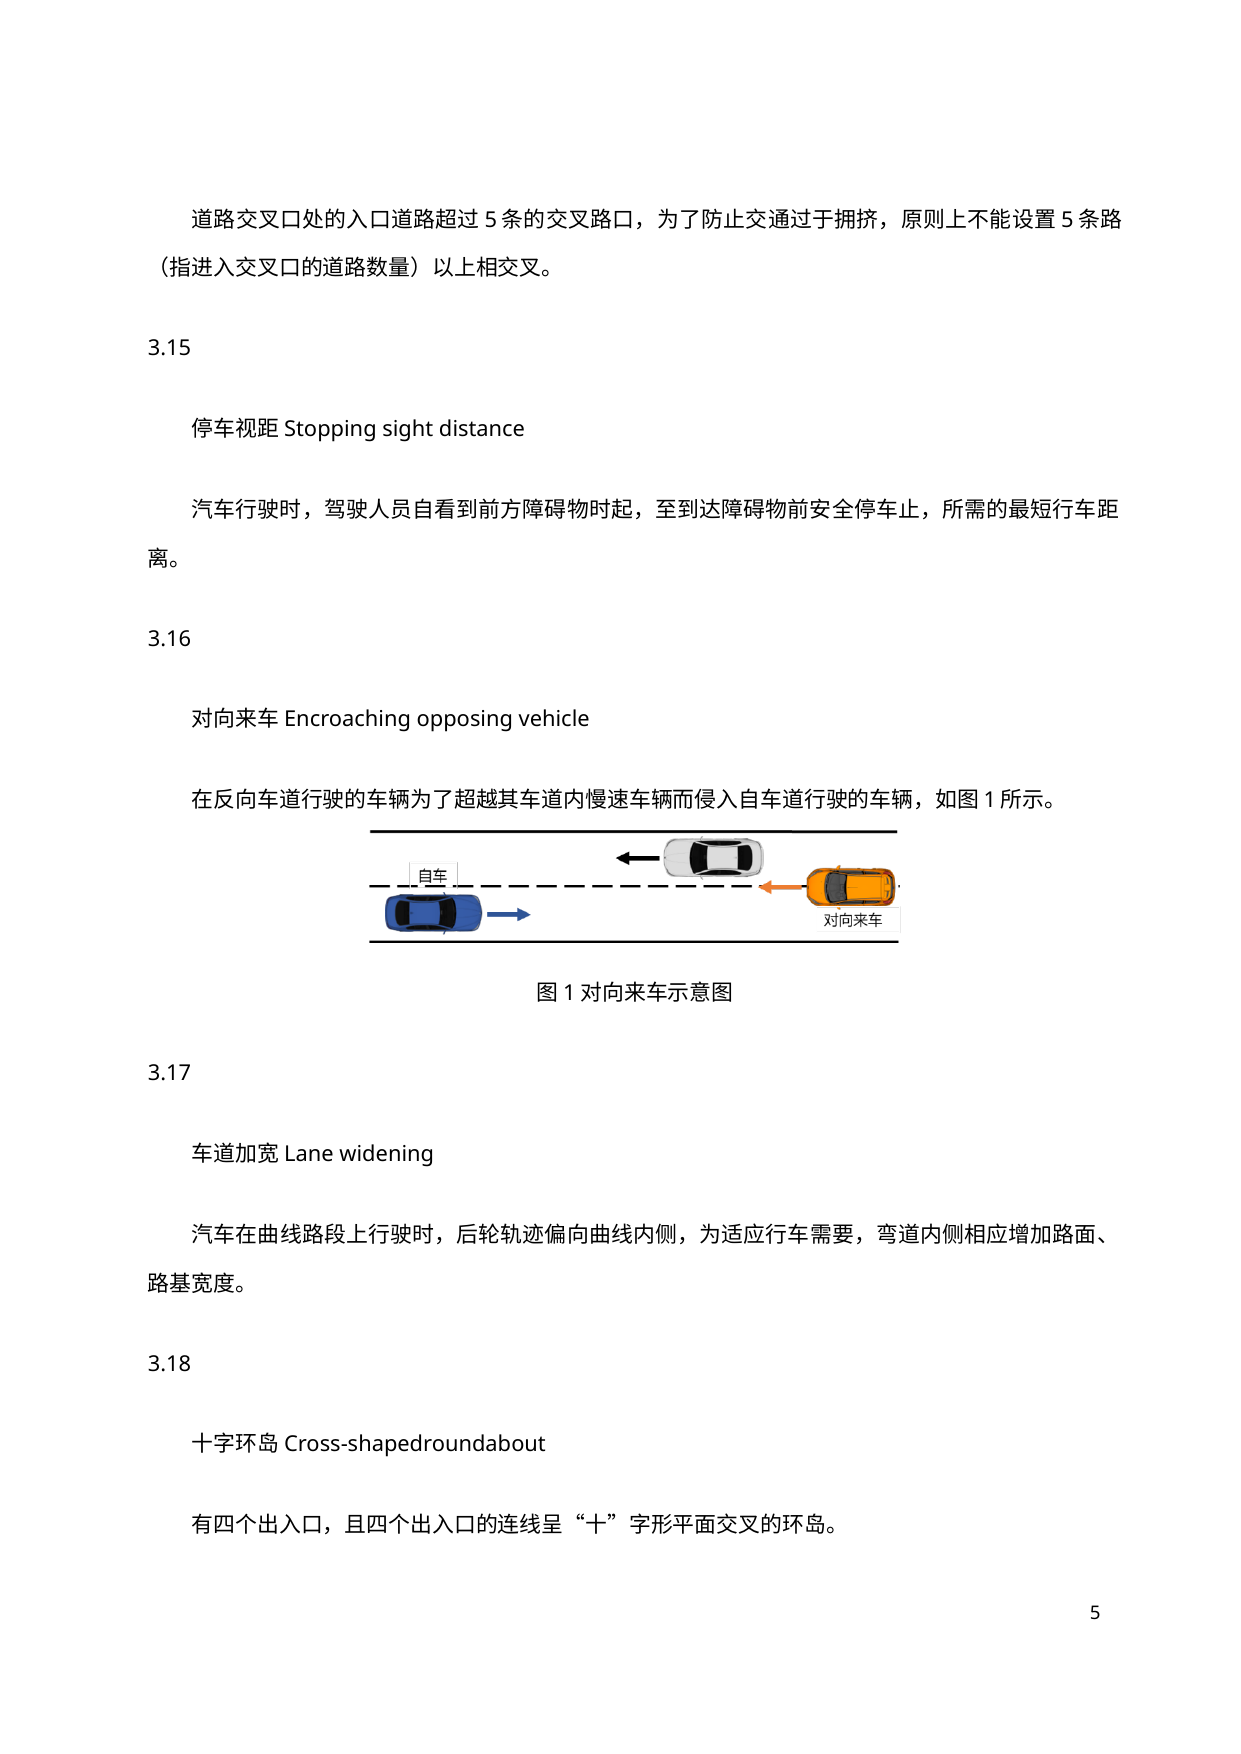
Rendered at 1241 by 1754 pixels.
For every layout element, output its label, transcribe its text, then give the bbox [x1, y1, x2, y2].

text 3.17 [148, 1056, 1122, 1088]
text 十字环岛 Cross-shapedroundabout [191, 1426, 1122, 1459]
picture [369, 830, 901, 943]
text 在反向车道行驶的车辆为了超越其车道内慢速车辆而侵入自车道行驶的车辆，如图1所示。 [148, 782, 1122, 814]
text 汽车在曲线路段上行驶时，后轮轨迹偏向曲线内侧，为适应行车需要，弯道内侧相应增加路面、路基宽度。 [148, 1217, 1122, 1298]
text 停车视距 Stopping sight distance [191, 411, 1122, 443]
text 图1 对向来车示意图 [148, 975, 1122, 1008]
text 3.16 [148, 621, 1122, 654]
text 有四个出入口，且四个出入口的连线呈“十”字形平面交叉的环岛。 [148, 1507, 1122, 1539]
text 3.18 [148, 1346, 1122, 1379]
text 对向来车 Encroaching opposing vehicle [191, 701, 1122, 733]
text 道路交叉口处的入口道路超过5条的交叉路口，为了防止交通过于拥挤，原则上不能设置5条路（指进入交叉口的道路数量）以上相交叉。 [148, 201, 1122, 282]
text 汽车行驶时，驾驶人员自看到前方障碍物时起，至到达障碍物前安全停车止，所需的最短行车距离。 [148, 492, 1122, 573]
text 车道加宽 Lane widening [191, 1136, 1122, 1168]
text 3.15 [148, 331, 1122, 363]
